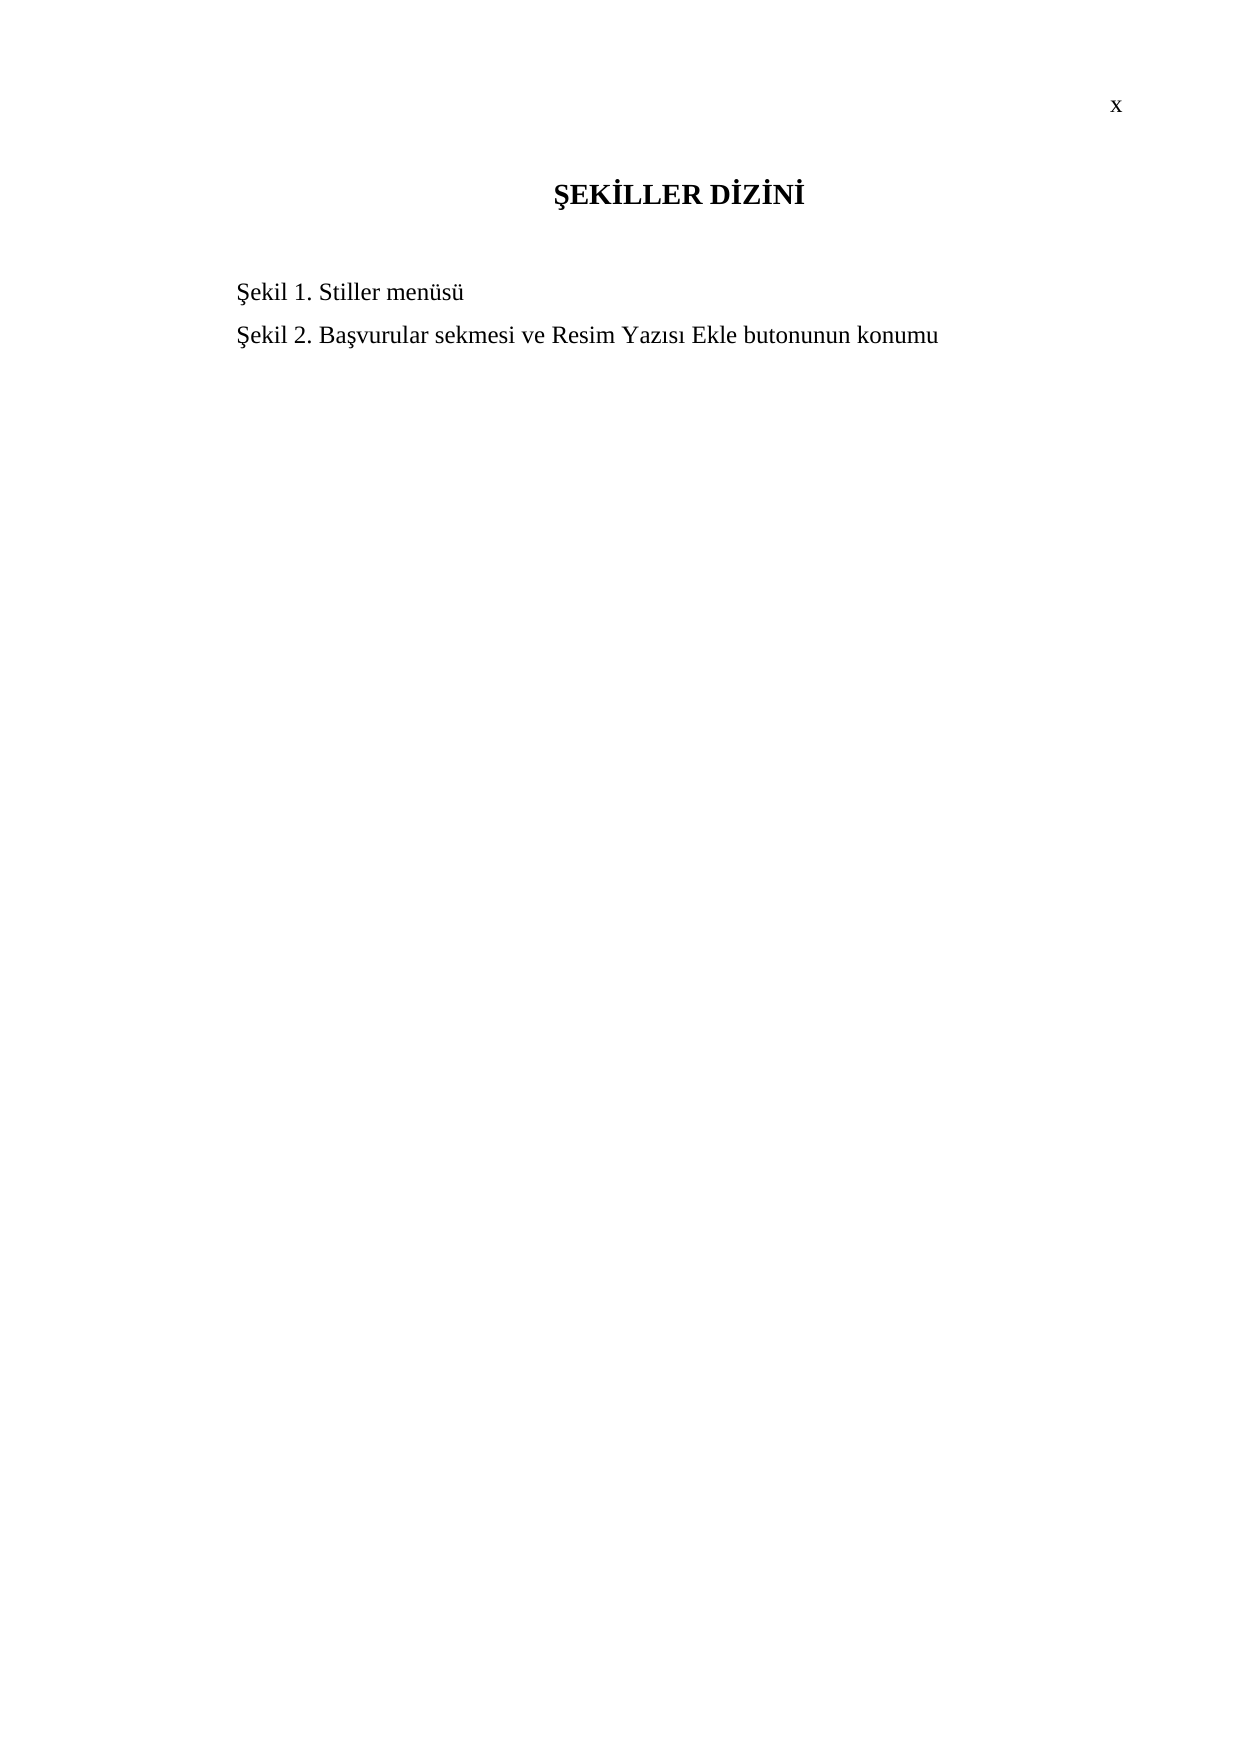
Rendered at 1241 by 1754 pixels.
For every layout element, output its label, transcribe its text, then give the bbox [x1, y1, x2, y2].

text Şekil 2. Başvurular sekmesi ve Resim Yazısı Ekle butonunun konumu 5 [236, 321, 1122, 349]
text Şekil 1. Stiller menüsü 5 [236, 277, 1122, 306]
subtitle ŞEKİLLER DİZİNİ [236, 177, 1122, 211]
